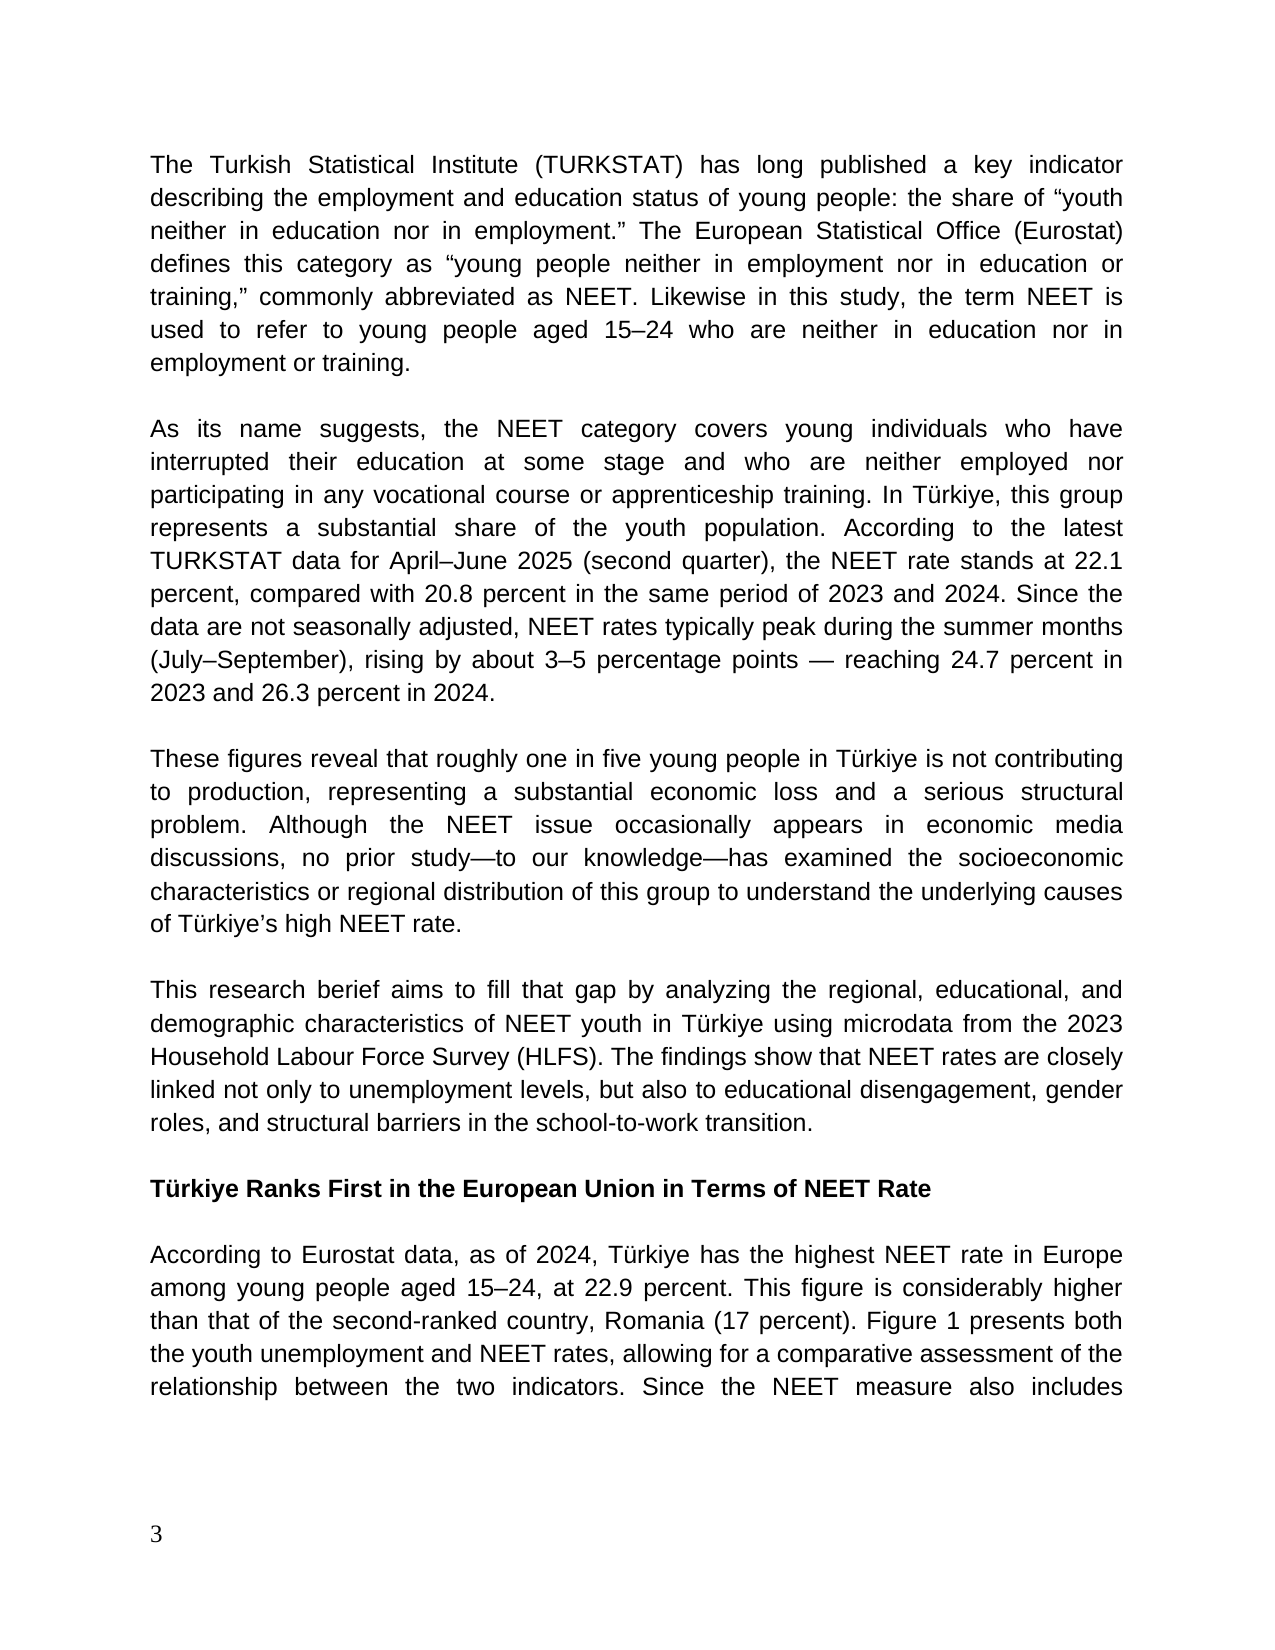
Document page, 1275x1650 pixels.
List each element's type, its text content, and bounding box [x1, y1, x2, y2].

text The Turkish Statistical Institute (TURKSTAT) has long published a key indicator describing the employment and education status of young people: the share of “youth neither in education nor in employment.” The European Statistical Office (Eurostat) defines this category as “young people neither in employment nor in education or training,” commonly abbreviated as NEET. Likewise in this study, the term NEET is used to refer to young people aged 15–24 who are neither in education nor in employment or training. [150, 150, 1125, 377]
text These figures reveal that roughly one in five young people in Türkiye is not contributing to production, representing a substantial economic loss and a serious structural problem. Although the NEET issue occasionally appears in economic media discussions, no prior study—to our knowledge—has examined the socioeconomic characteristics or regional distribution of this group to understand the underlying causes of Türkiye’s high NEET rate. [150, 744, 1125, 938]
text As its name suggests, the NEET category covers young individuals who have interrupted their education at some stage and who are neither employed nor participating in any vocational course or apprenticeship training. In Türkiye, this group represents a substantial share of the youth population. According to the latest TURKSTAT data for April–June 2025 (second quarter), the NEET rate stands at 22.1 percent, compared with 20.8 percent in the same period of 2023 and 2024. Since the data are not seasonally adjusted, NEET rates typically peak during the summer months (July–September), rising by about 3–5 percentage points — reaching 24.7 percent in 2023 and 26.3 percent in 2024. [150, 414, 1125, 707]
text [150, 1240, 1125, 1401]
text Türkiye Ranks First in the European Union in Terms of NEET Rate [150, 1174, 1125, 1202]
text This research berief aims to fill that gap by analyzing the regional, educational, and demographic characteristics of NEET youth in Türkiye using microdata from the 2023 Household Labour Force Survey (HLFS). The findings show that NEET rates are closely linked not only to unemployment levels, but also to educational disengagement, gender roles, and structural barriers in the school-to-work transition. [150, 976, 1125, 1136]
